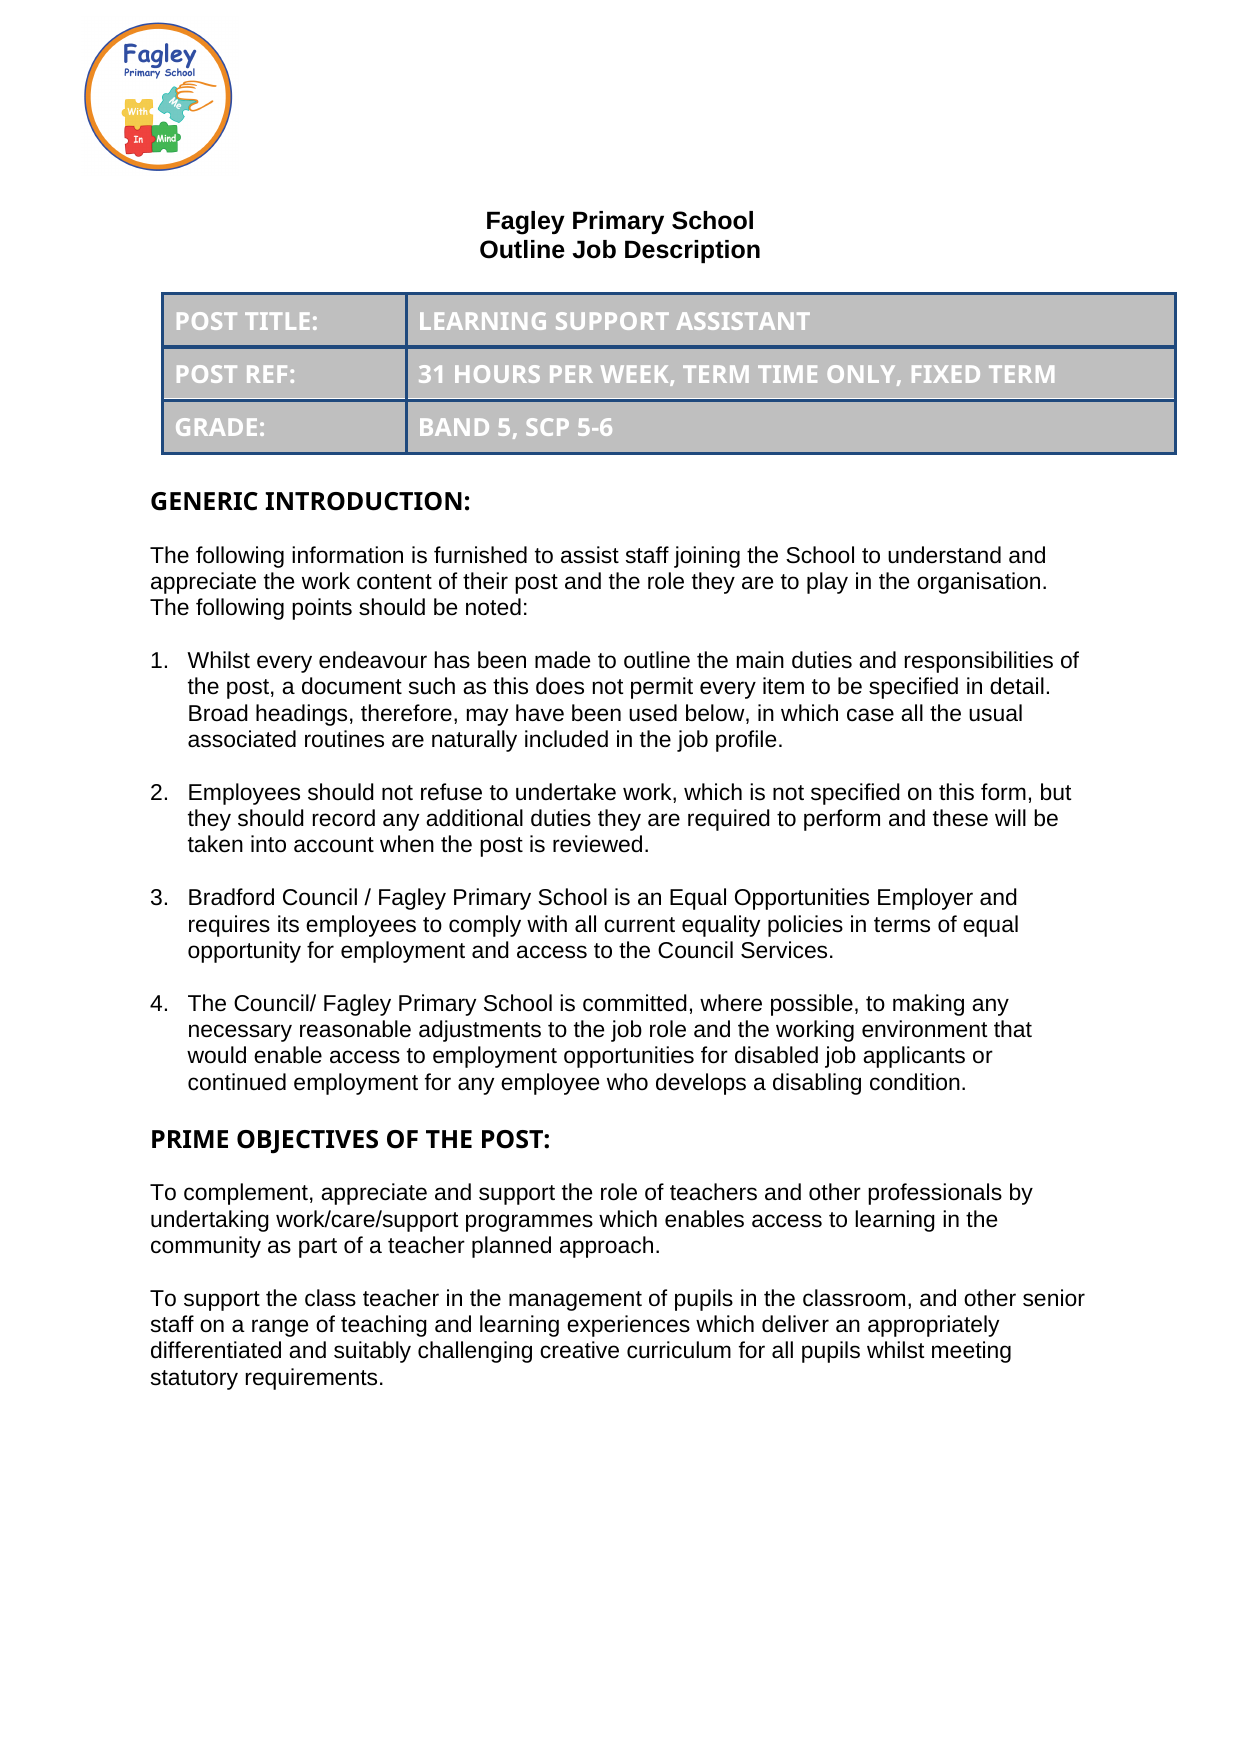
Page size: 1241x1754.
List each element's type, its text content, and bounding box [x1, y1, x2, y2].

list To support the class teacher in the management of pupils in the classroom, and other senior staff on a range of teaching and learning experiences which deliver an appropriately differentiated and suitably challenging creative curriculum for all pupils whilst meeting statutory requirements. [150, 1285, 1090, 1390]
table_header Learning support assistant [408, 295, 1174, 345]
table_cell Grade: [164, 402, 405, 452]
table_cell Band 5, SCP 5-6 [408, 402, 1174, 452]
table_header Post Title: [164, 295, 405, 345]
text The following information is furnished to assist staff joining the School to understand and appreciate the work content of their post and the role they are to play in the organisation. The following points should be noted: [150, 542, 1090, 621]
text Fagley Primary School [150, 206, 1090, 235]
picture [81, 16, 239, 176]
text To complement, appreciate and support the role of teachers and other professionals by undertaking work/care/support programmes which enables access to learning in the community as part of a teacher planned approach. [150, 1179, 1090, 1258]
list Bradford Council / Fagley Primary School is an Equal Opportunities Employer and requires its employees to comply with all current equality policies in terms of equal opportunity for employment and access to the Council Services. [150, 884, 1090, 963]
text Prime Objectives of the Post: [150, 1121, 1090, 1155]
list Employees should not refuse to undertake work, which is not specified on this form, but they should record any additional duties they are required to perform and these will be taken into account when the post is reviewed. [150, 779, 1090, 858]
table_cell Post Ref: [164, 349, 405, 398]
list The Council/ Fagley Primary School is committed, where possible, to making any necessary reasonable adjustments to the job role and the working environment that would enable access to employment opportunities for disabled job applicants or continued employment for any employee who develops a disabling condition. [150, 989, 1090, 1095]
text Generic Introduction: [150, 483, 1090, 518]
table_cell 31 hours per week, Term time only, FIXED TERM [408, 349, 1174, 398]
text Outline Job Description [150, 235, 1090, 263]
list Whilst every endeavour has been made to outline the main duties and responsibilities of the post, a document such as this does not permit every item to be specified in detail. Broad headings, therefore, may have been used below, in which case all the usual associated routines are naturally included in the job profile. [150, 647, 1090, 752]
